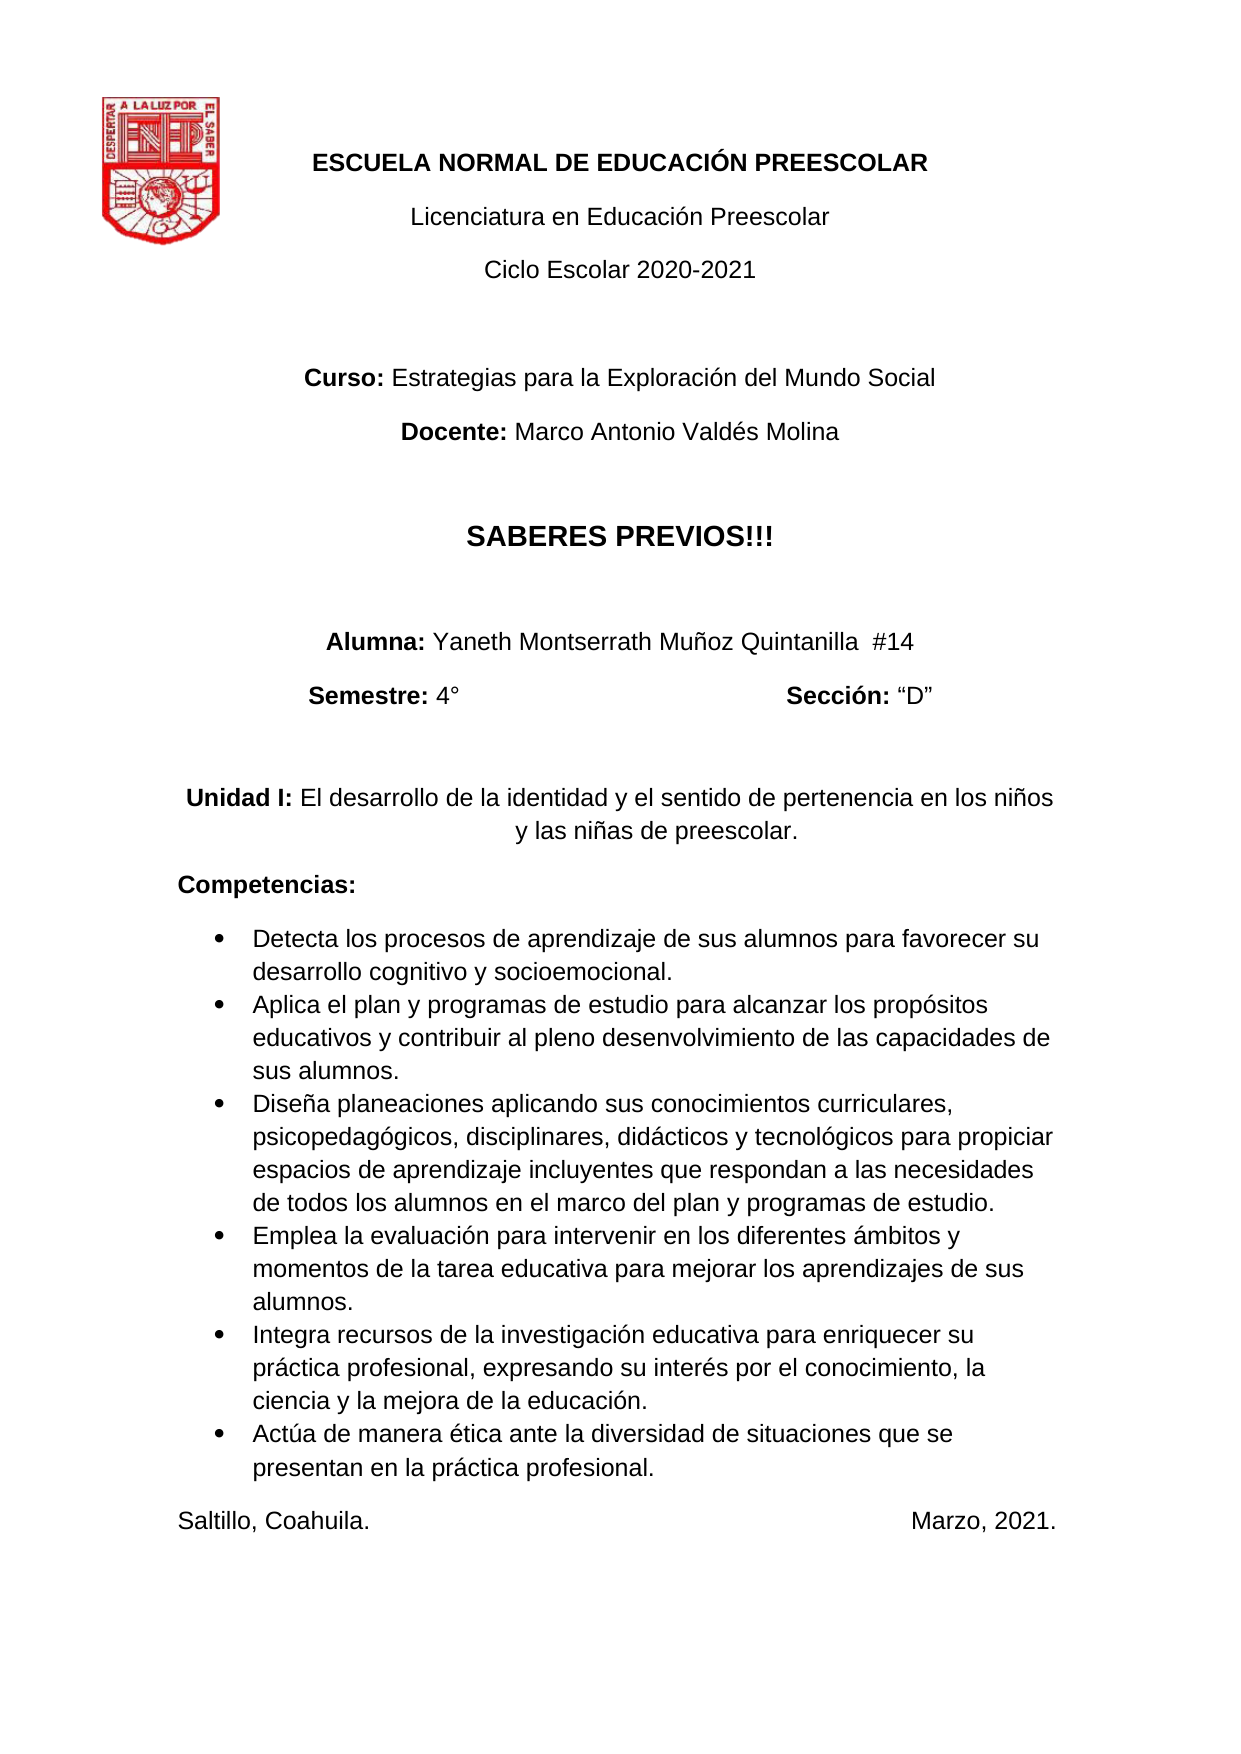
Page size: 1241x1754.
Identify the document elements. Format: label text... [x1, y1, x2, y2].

text ESCUELA NORMAL DE EDUCACIÓN PREESCOLAR [220, 148, 1063, 176]
text Semestre: 4° Sección: “D” [177, 681, 1063, 709]
picture [101, 97, 220, 247]
text Ciclo Escolar 2020-2021 [177, 255, 1063, 284]
list Actúa de manera ética ante la diversidad de situaciones que se presentan en la práctica profesional. [215, 1419, 1063, 1481]
text Curso: Estrategias para la Exploración del Mundo Social [177, 363, 1063, 392]
list Detecta los procesos de aprendizaje de sus alumnos para favorecer su desarrollo cognitivo y socioemocional. [215, 923, 1063, 985]
text Docente: Marco Antonio Valdés Molina [177, 417, 1063, 446]
text Unidad I: El desarrollo de la identidad y el sentido de pertenencia en los niños y las niñas de preescolar. [177, 783, 1063, 844]
text Licenciatura en Educación Preescolar [220, 201, 1063, 230]
text Saltillo, Coahuila. Marzo, 2021. [177, 1506, 1063, 1535]
list Aplica el plan y programas de estudio para alcanzar los propósitos educativos y contribuir al pleno desenvolvimiento de las capacidades de sus alumnos. [215, 990, 1063, 1084]
list Integra recursos de la investigación educativa para enriquecer su práctica profesional, expresando su interés por el conocimiento, la ciencia y la mejora de la educación. [215, 1320, 1063, 1415]
text Alumna: Yaneth Montserrath Muñoz Quintanilla #14 [177, 627, 1063, 656]
list Emplea la evaluación para intervenir en los diferentes ámbitos y momentos de la tarea educativa para mejorar los aprendizajes de sus alumnos. [215, 1221, 1063, 1316]
list Diseña planeaciones aplicando sus conocimientos curriculares, psicopedagógicos, disciplinares, didácticos y tecnológicos para propiciar espacios de aprendizaje incluyentes que respondan a las necesidades de todos los alumnos en el marco del plan y programas de estudio. [215, 1089, 1063, 1217]
text SABERES PREVIOS!!! [177, 519, 1063, 553]
text Competencias: [177, 870, 1063, 898]
